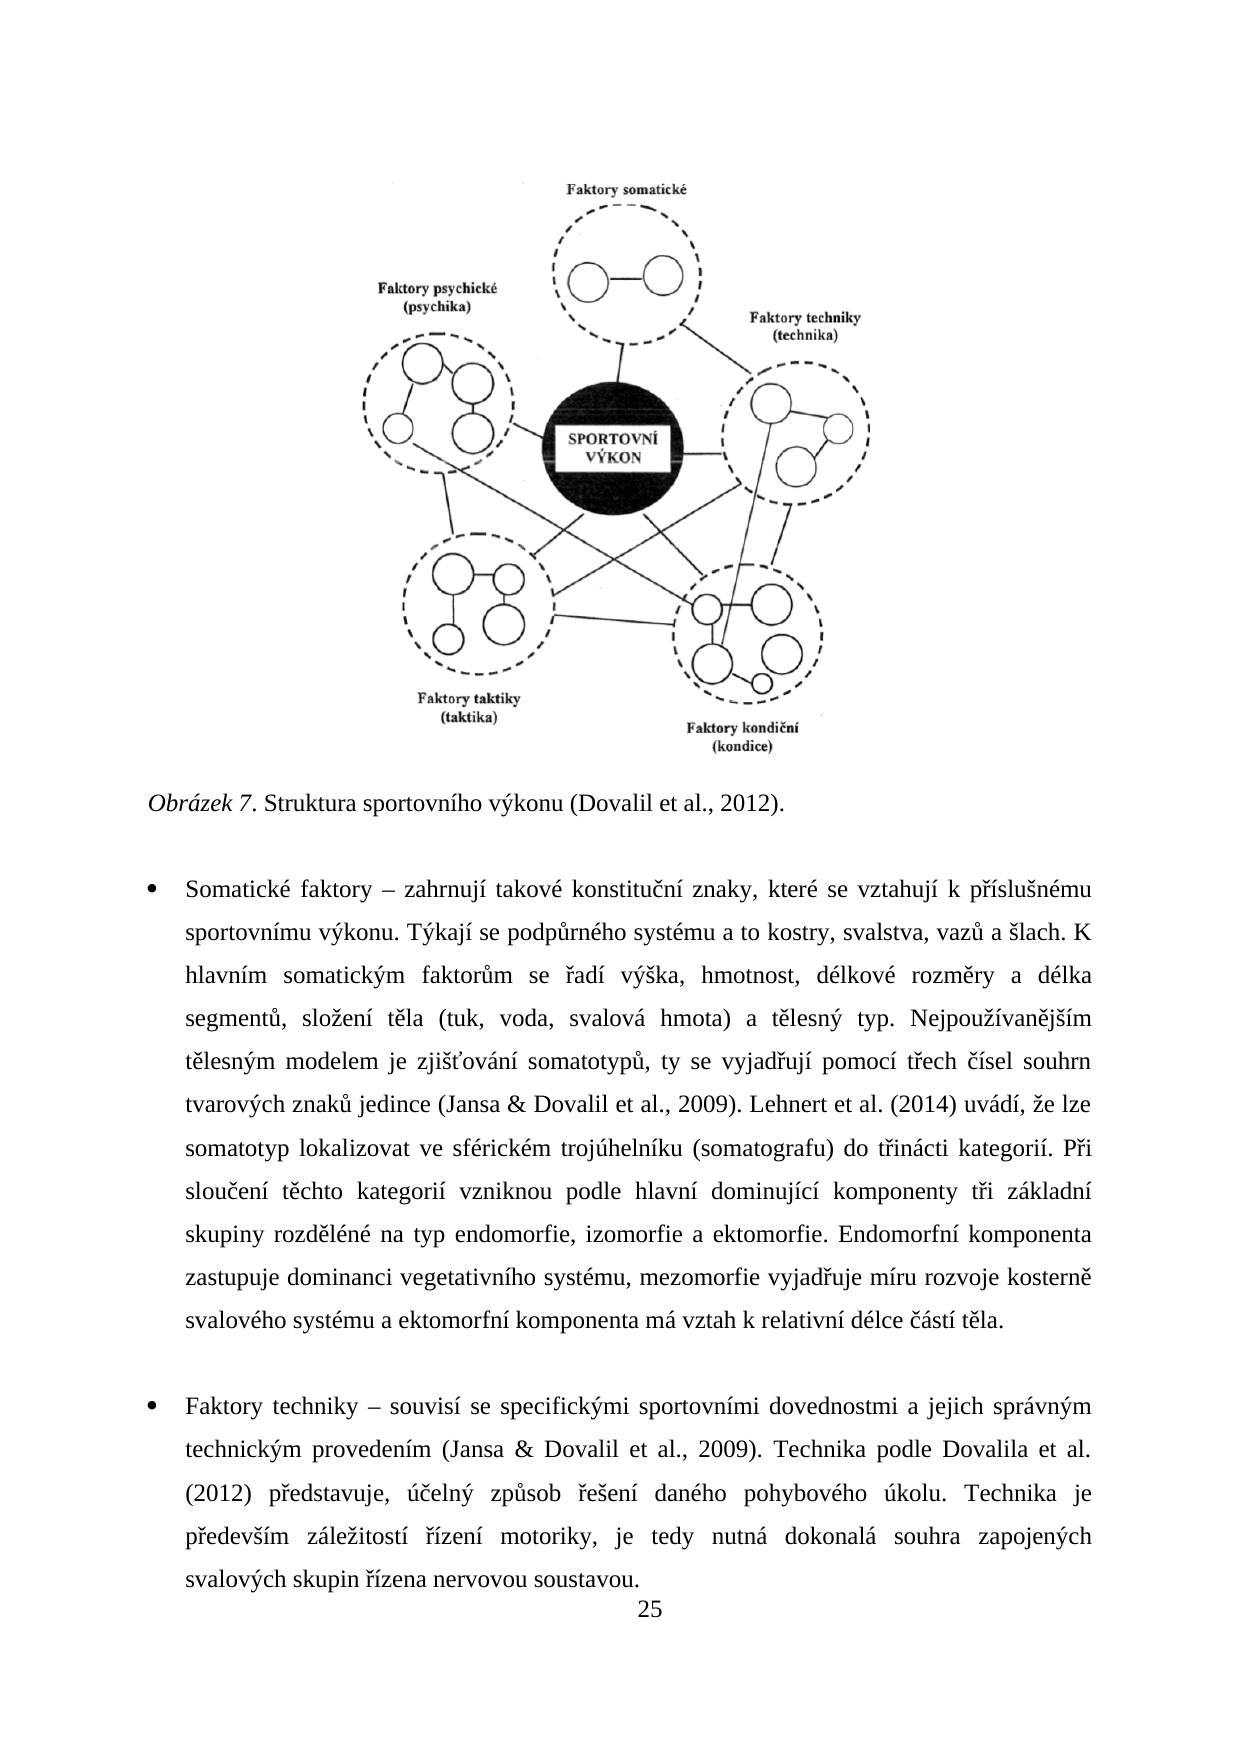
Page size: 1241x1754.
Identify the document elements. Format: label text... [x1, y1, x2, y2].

list Faktory techniky – souvisí se specifickými sportovními dovednostmi a jejich správným technickým provedením (Jansa & Dovalil et al., 2009). Technika podle Dovalila et al. (2012) představuje, účelný způsob řešení daného pohybového úkolu. Technika je především záležitostí řízení motoriky, je tedy nutná dokonalá souhra zapojených svalových skupin řízena nervovou soustavou. [148, 1391, 1093, 1593]
list Somatické faktory – zahrnují takové konstituční znaky, které se vztahují k příslušnému sportovnímu výkonu. Týkají se podpůrného systému a to kostry, svalstva, vazů a šlach. K hlavním somatickým faktorům se řadí výška, hmotnost, délkové rozměry a délka segmentů, složení těla (tuk, voda, svalová hmota) a tělesný typ. Nejpoužívanějším tělesným modelem je zjišťování somatotypů, ty se vyjadřují pomocí třech čísel souhrn tvarových znaků jedince (Jansa & Dovalil et al., 2009). Lehnert et al. (2014) uvádí, že lze somatotyp lokalizovat ve sférickém trojúhelníku (somatografu) do třinácti kategorií. Při sloučení těchto kategorií vzniknou podle hlavní dominující komponenty tři základní skupiny rozděléné na typ endomorfie, izomorfie a ektomorfie. Endomorfní komponenta zastupuje dominanci vegetativního systému, mezomorfie vyjadřuje míru rozvoje kosterně svalového systému a ektomorfní komponenta má vztah k relativní délce částí těla. [148, 874, 1093, 1334]
picture [304, 147, 936, 774]
text Obrázek 7. Struktura sportovního výkonu (Dovalil et al., 2012). [148, 788, 1093, 816]
